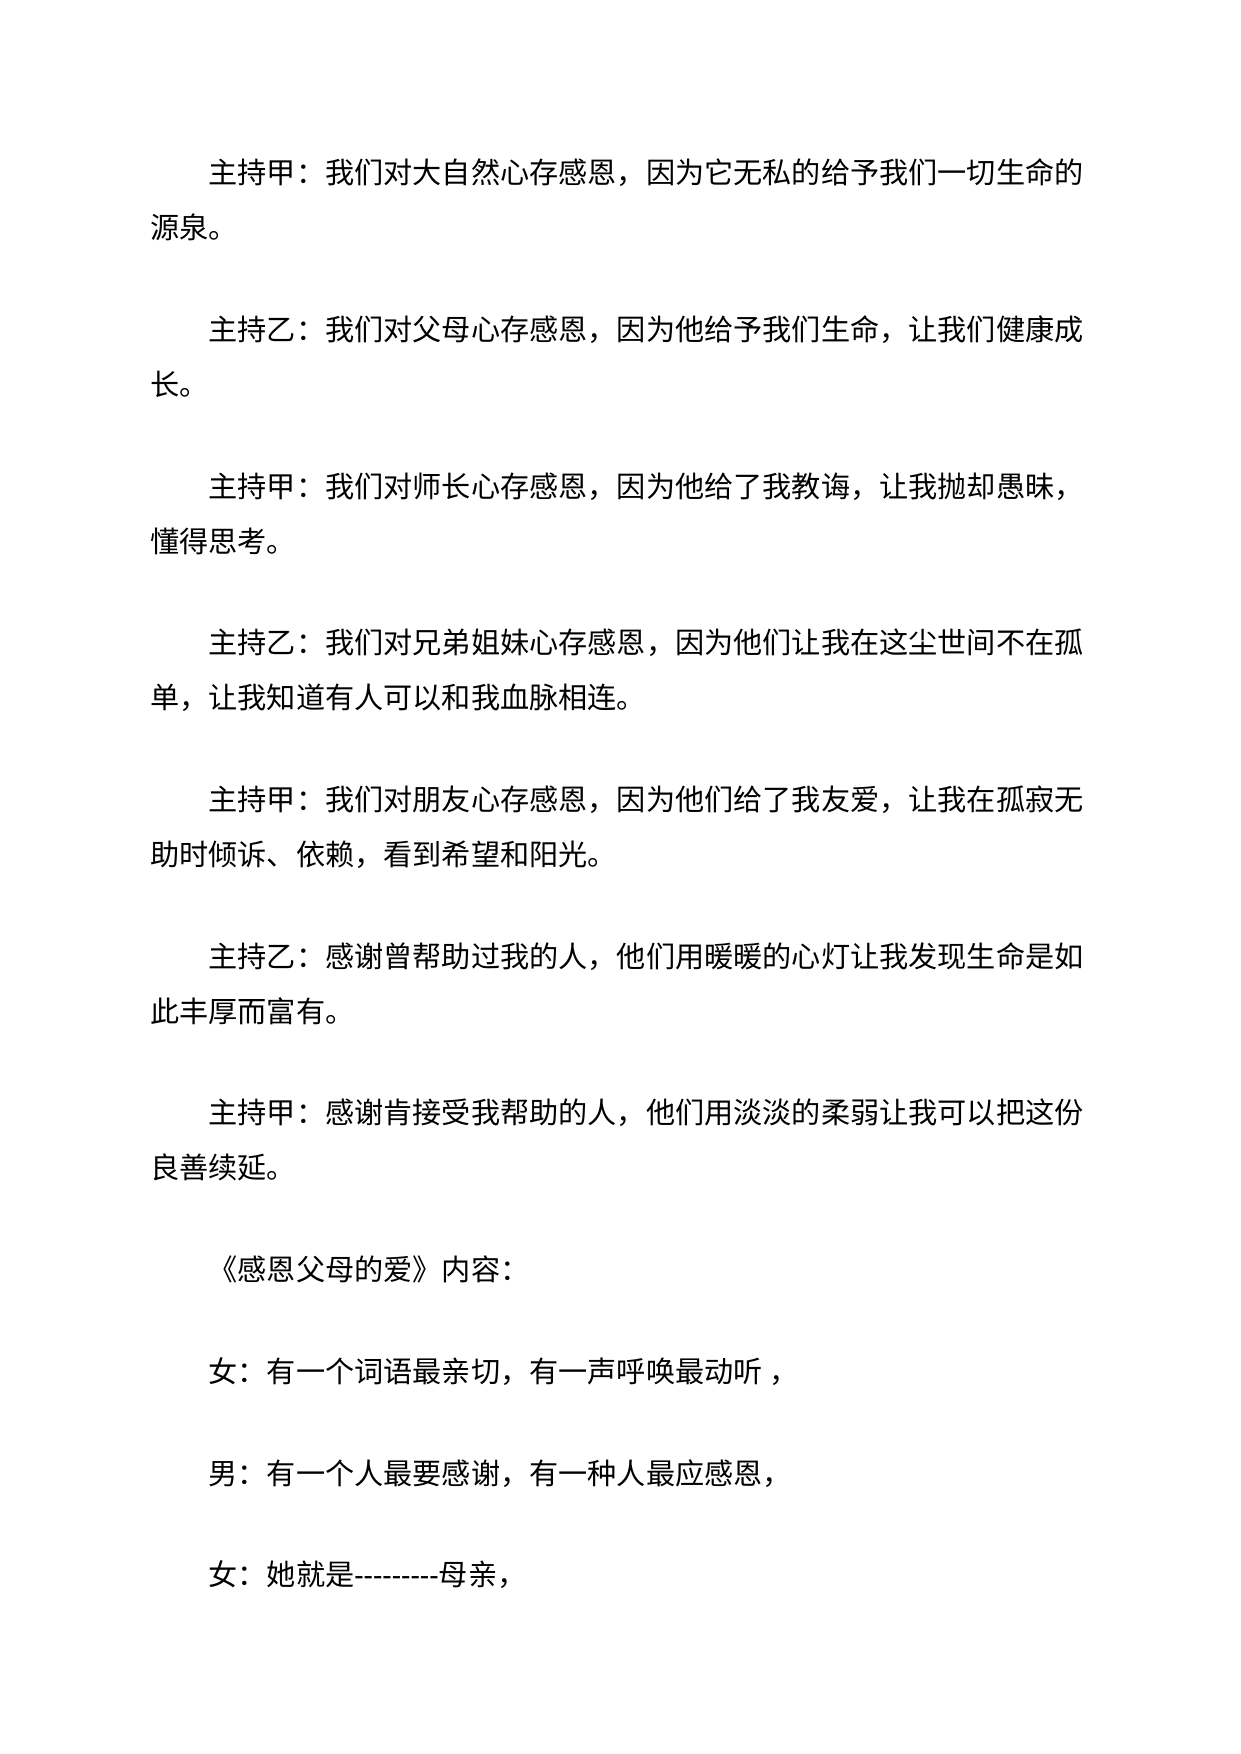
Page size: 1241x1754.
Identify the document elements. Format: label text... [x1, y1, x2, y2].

text 主持甲：我们对师长心存感恩，因为他给了我教诲，让我抛却愚昧，懂得思考。 [150, 463, 1090, 561]
text 女：有一个词语最亲切，有一声呼唤最动听 ， [150, 1348, 1090, 1391]
text 主持乙：我们对父母心存感恩，因为他给予我们生命，让我们健康成长。 [150, 307, 1090, 404]
text 女：她就是---------母亲， [150, 1552, 1090, 1594]
text 主持甲：我们对朋友心存感恩，因为他们给了我友爱，让我在孤寂无助时倾诉、依赖，看到希望和阳光。 [150, 777, 1090, 874]
text 主持乙：感谢曾帮助过我的人，他们用暖暖的心灯让我发现生命是如此丰厚而富有。 [150, 933, 1090, 1031]
text 主持甲：我们对大自然心存感恩，因为它无私的给予我们一切生命的源泉。 [150, 150, 1090, 247]
text 男：有一个人最要感谢，有一种人最应感恩， [150, 1450, 1090, 1492]
text 《感恩父母的爱》内容： [150, 1247, 1090, 1289]
text 主持乙：我们对兄弟姐妹心存感恩，因为他们让我在这尘世间不在孤单，让我知道有人可以和我血脉相连。 [150, 620, 1090, 717]
text 主持甲：感谢肯接受我帮助的人，他们用淡淡的柔弱让我可以把这份良善续延。 [150, 1090, 1090, 1187]
